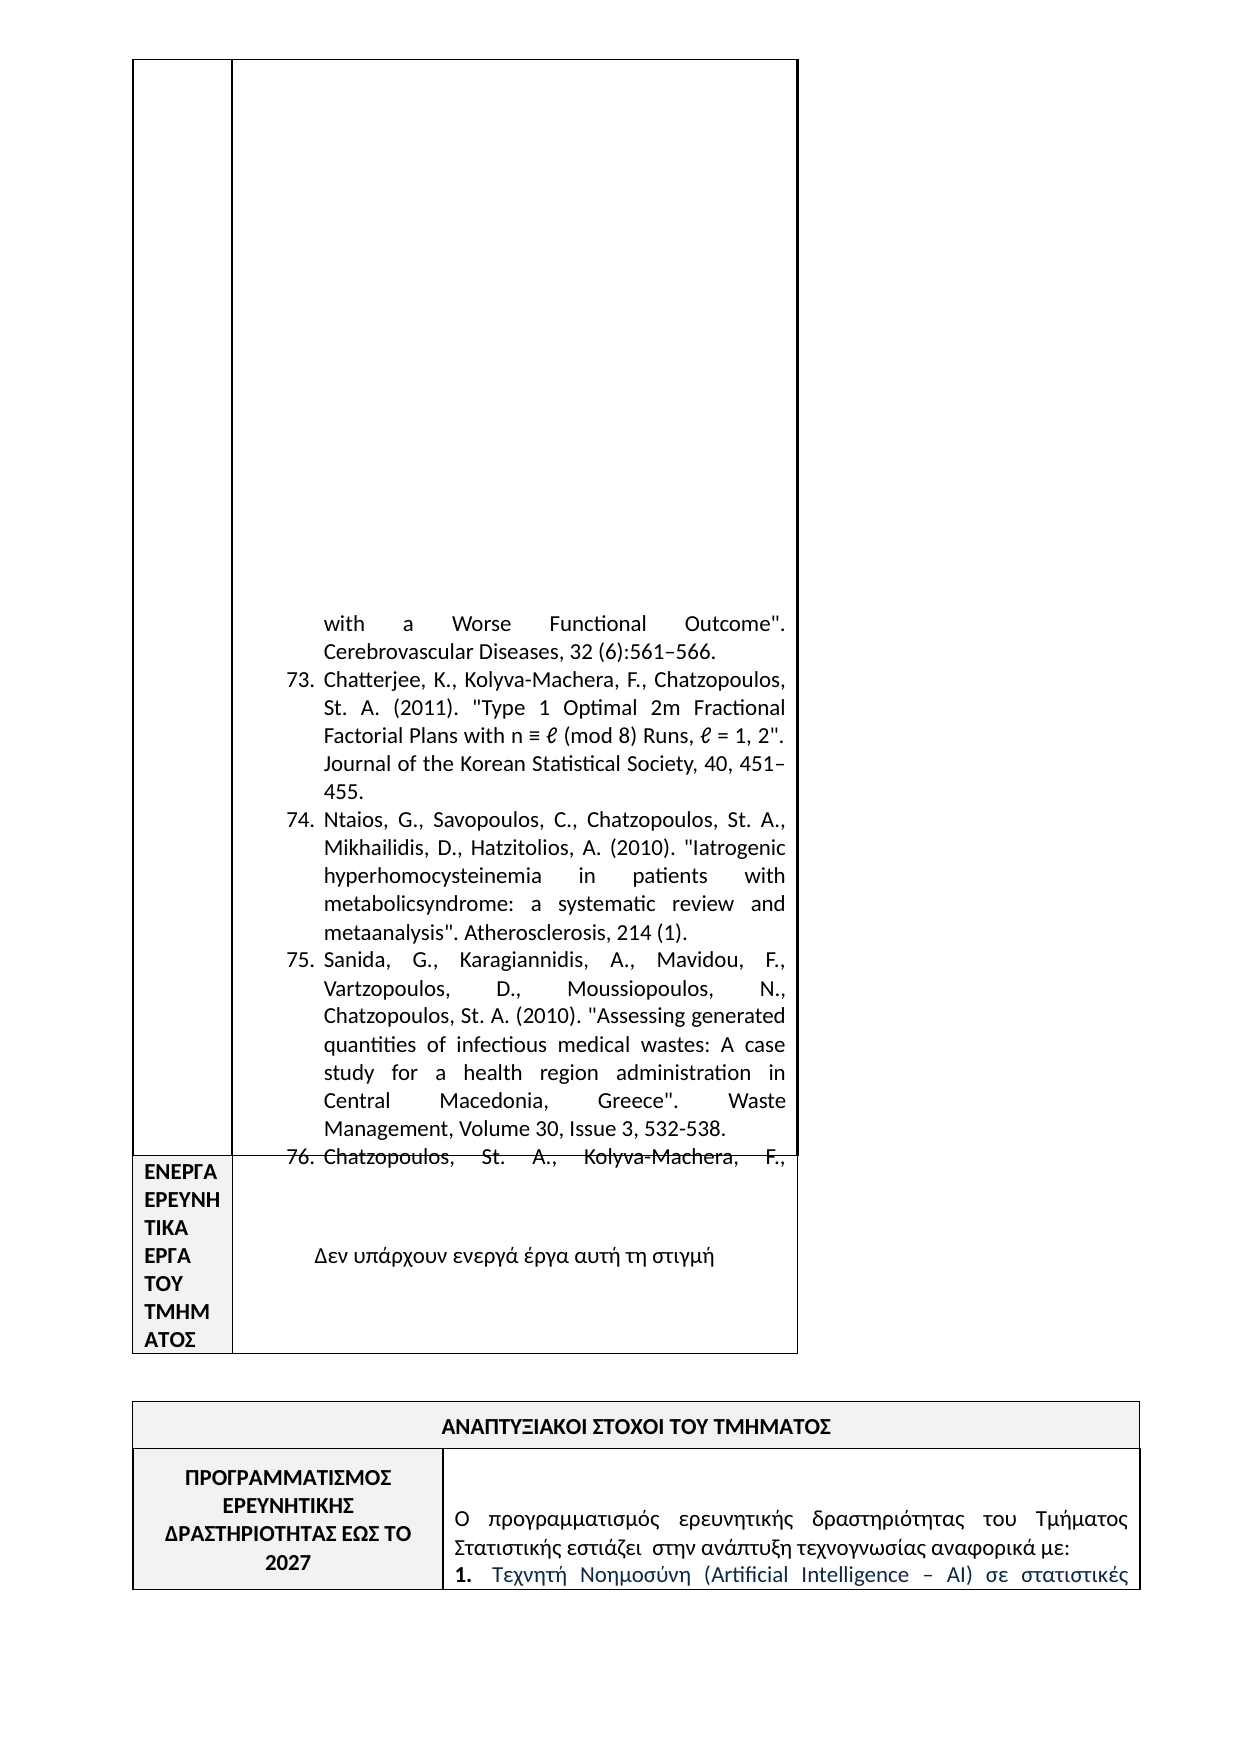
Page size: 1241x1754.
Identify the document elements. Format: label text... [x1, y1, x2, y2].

table_cell Δεν υπάρχουν ενεργά έργα αυτή τη στιγμή [233, 1156, 797, 1353]
table_header ΑΝΑΠΤΥΞΙΑΚΟΙ ΣΤΟΧΟΙ ΤΟΥ ΤΜΗΜΑΤΟΣ [133, 1402, 1139, 1448]
table_cell ΠΡΟΓΡΑΜΜΑΤΙΣΜΟΣ ΕΡΕΥΝΗΤΙΚΗΣ ΔΡΑΣΤΗΡΙΟΤΗΤΑΣ ΕΩΣ ΤΟ 2027 [134, 1449, 442, 1589]
table_cell Ο προγραμματισμός ερευνητικής δραστηριότητας του Τμήματος Στατιστικής εστιάζει στην ανάπτυξη τεχνογνωσίας αναφορικά με: Τεχνητή Νοημοσύνη (Artificial Intelligence – AI) σε στατιστικές εφαρμογές. Πειραματικός σχεδιασμός και ανάλυση διανυσμάτων μεταβλητών με έμφαση στη διερεύνηση νέων προσεγγίσεων στον πειραματικό σχεδιασμό, καθώς και στην πολυδιάστατη ανάλυση δεδομένων. Έρευνα και ανάπτυξη στατιστικών μοντέλων και εργαλείων επιχειρήσεων για τη βελτιστοποίηση των επιχειρηματικών διαδικασιών και μείωση επιχειρηματικών κινδύνων. Ηθική Τεχνητή Νοημοσύνη και υπεύθυνη διαχείριση δεδομένων με έμφαση στις κοινωνικές επιπτώσεις των στατιστικών αναλύσεων, στην ακρίβεια και στην ορθή ερμηνεία των αποτελεσμάτων. Ανάλυση και διαχείριση μεγάλου όγκου δεδομένων Δημιουργία στρατηγικών πλαισίων για την ταξινόμηση και την οργάνωση πληροφορίας, βασισμένη σε οντολογίες που περιγράφουν τομείς γνώσης βιομηχανίας, υγείας και εκπαίδευσης. Ανάπτυξη και εφαρμογή αλγορίθμων μηχανικής μάθησης για την εξόρυξη και ανάλυση των σημασιολογικών δομών και των σχέσεων μέσα στα κείμενα για τη βελτίωση της κατανόησης και της ερμηνείας τους. Ανάπτυξη και Εφαρμογή αλγορίθμων μηχανικής μάθησης για τη δημιουργία συστημάτων αναζήτησης που μπορούν να ερμηνεύουν και να ανταποκρίνονται σε ερωτήματα με βάση τη σημασία και όχι μόνο τις λέξεις-κλειδιά. Ανάπτυξη και εφαρμογή αλγορίθμων γραμμικού και μη γραμμικού προγραμματισμού για την βελτιστοποίησης αποφάσεων διοίκησης λειτουργιών [444, 1449, 1139, 1589]
table_cell ΕΝΕΡΓΑ ΕΡΕΥΝΗΤΙΚΑ ΕΡΓΑ ΤΟΥ ΤΜΗΜΑΤΟΣ [133, 1156, 232, 1353]
